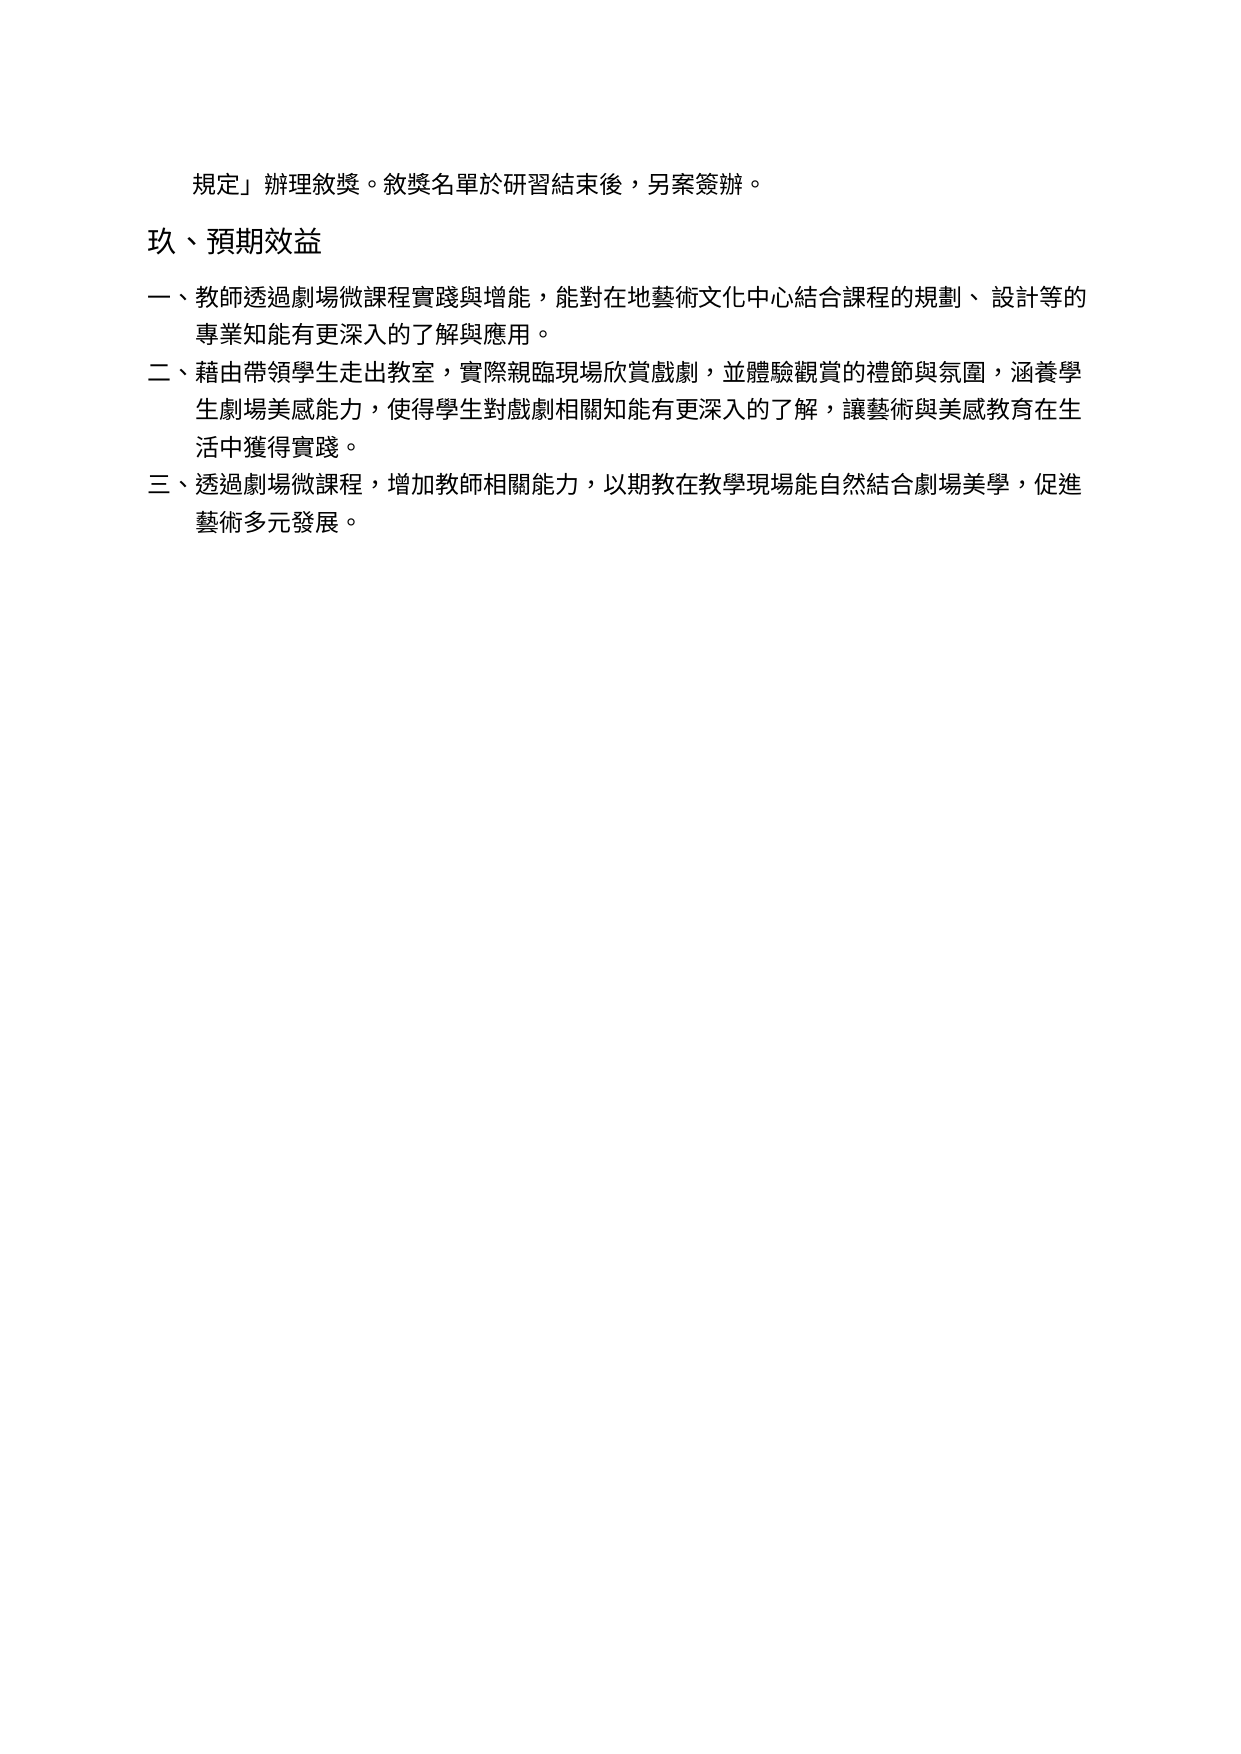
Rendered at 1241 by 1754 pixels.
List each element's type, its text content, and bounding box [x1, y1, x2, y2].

text 一、教師透過劇場微課程實踐與增能，能對在地藝術文化中心結合課程的規劃、 設計等的專業知能有更深入的了解與應用。 [148, 277, 1092, 352]
text 三、透過劇場微課程，增加教師相關能力，以期教在教學現場能自然結合劇場美學，促進藝術多元發展。 [148, 464, 1092, 539]
text 玖、預期效益 [148, 202, 1092, 277]
text 規定」辦理敘獎。敘獎名單於研習結束後，另案簽辦。 [192, 164, 1092, 202]
text 二、藉由帶領學生走出教室，實際親臨現場欣賞戲劇，並體驗觀賞的禮節與氛圍，涵養學生劇場美感能力，使得學生對戲劇相關知能有更深入的了解，讓藝術與美感教育在生活中獲得實踐。 [148, 352, 1092, 464]
